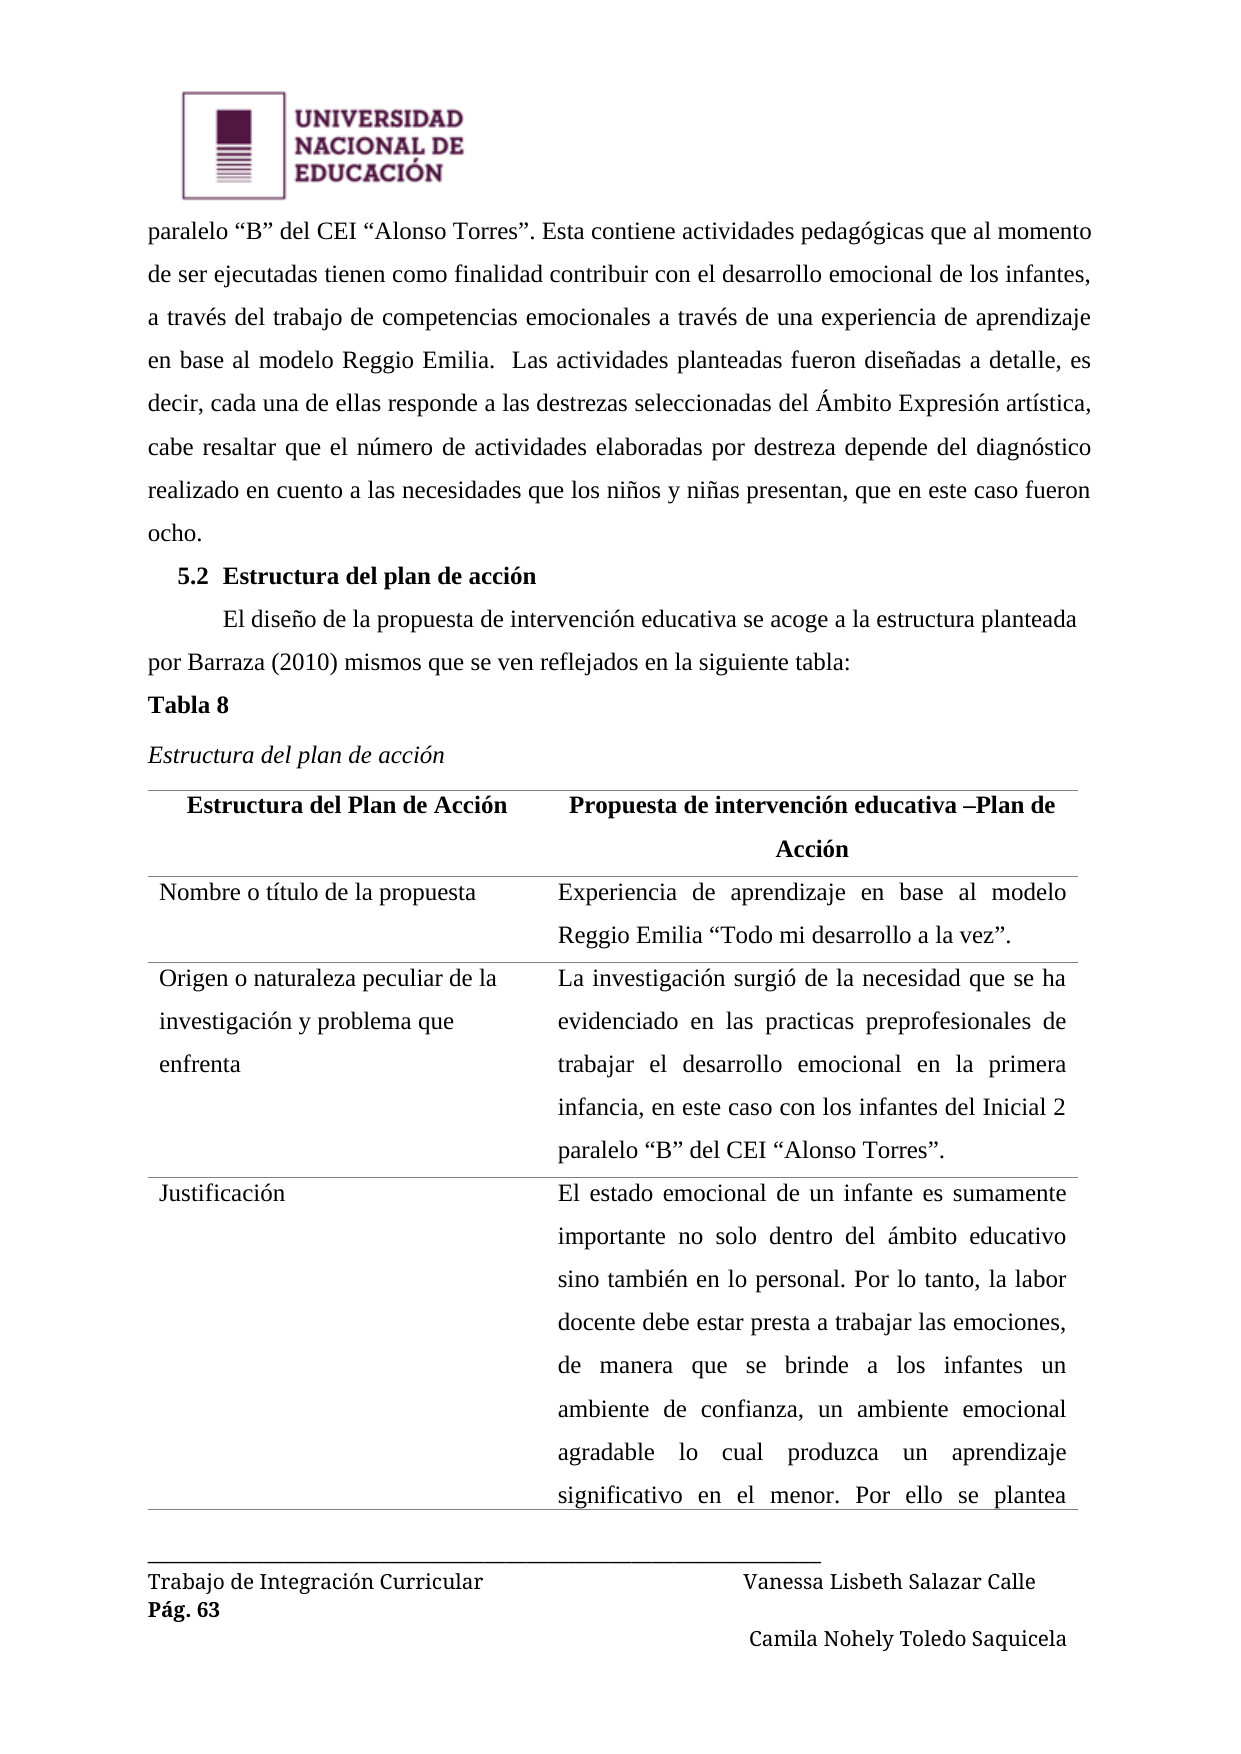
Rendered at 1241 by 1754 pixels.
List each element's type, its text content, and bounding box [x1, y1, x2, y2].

table_cell Origen o naturaleza peculiar de la investigación y problema que enfrenta [148, 963, 546, 1177]
table_cell Experiencia de aprendizaje en base al modelo Reggio Emilia “Todo mi desarrollo a la vez”. [546, 877, 1078, 962]
table_cell La investigación surgió de la necesidad que se ha evidenciado en las practicas preprofesionales de trabajar el desarrollo emocional en la primera infancia, en este caso con los infantes del Inicial 2 paralelo “B” del CEI “Alonso Torres”. [546, 963, 1078, 1177]
subtitle Estructura del plan de acción [177, 561, 1092, 590]
text El diseño de la propuesta de intervención educativa se acoge a la estructura planteada por Barraza (2010) mismos que se ven reflejados en la siguiente tabla: [148, 604, 1092, 676]
table_cell Nombre o título de la propuesta [148, 877, 546, 962]
table_cell Justificación [148, 1178, 546, 1509]
table_header Propuesta de intervención educativa –Plan de Acción [546, 791, 1078, 876]
picture [147, 73, 493, 216]
table_header Estructura del Plan de Acción [148, 791, 546, 876]
text Estructura del plan de acción [148, 740, 1092, 769]
text Tabla 8 [148, 690, 1092, 719]
